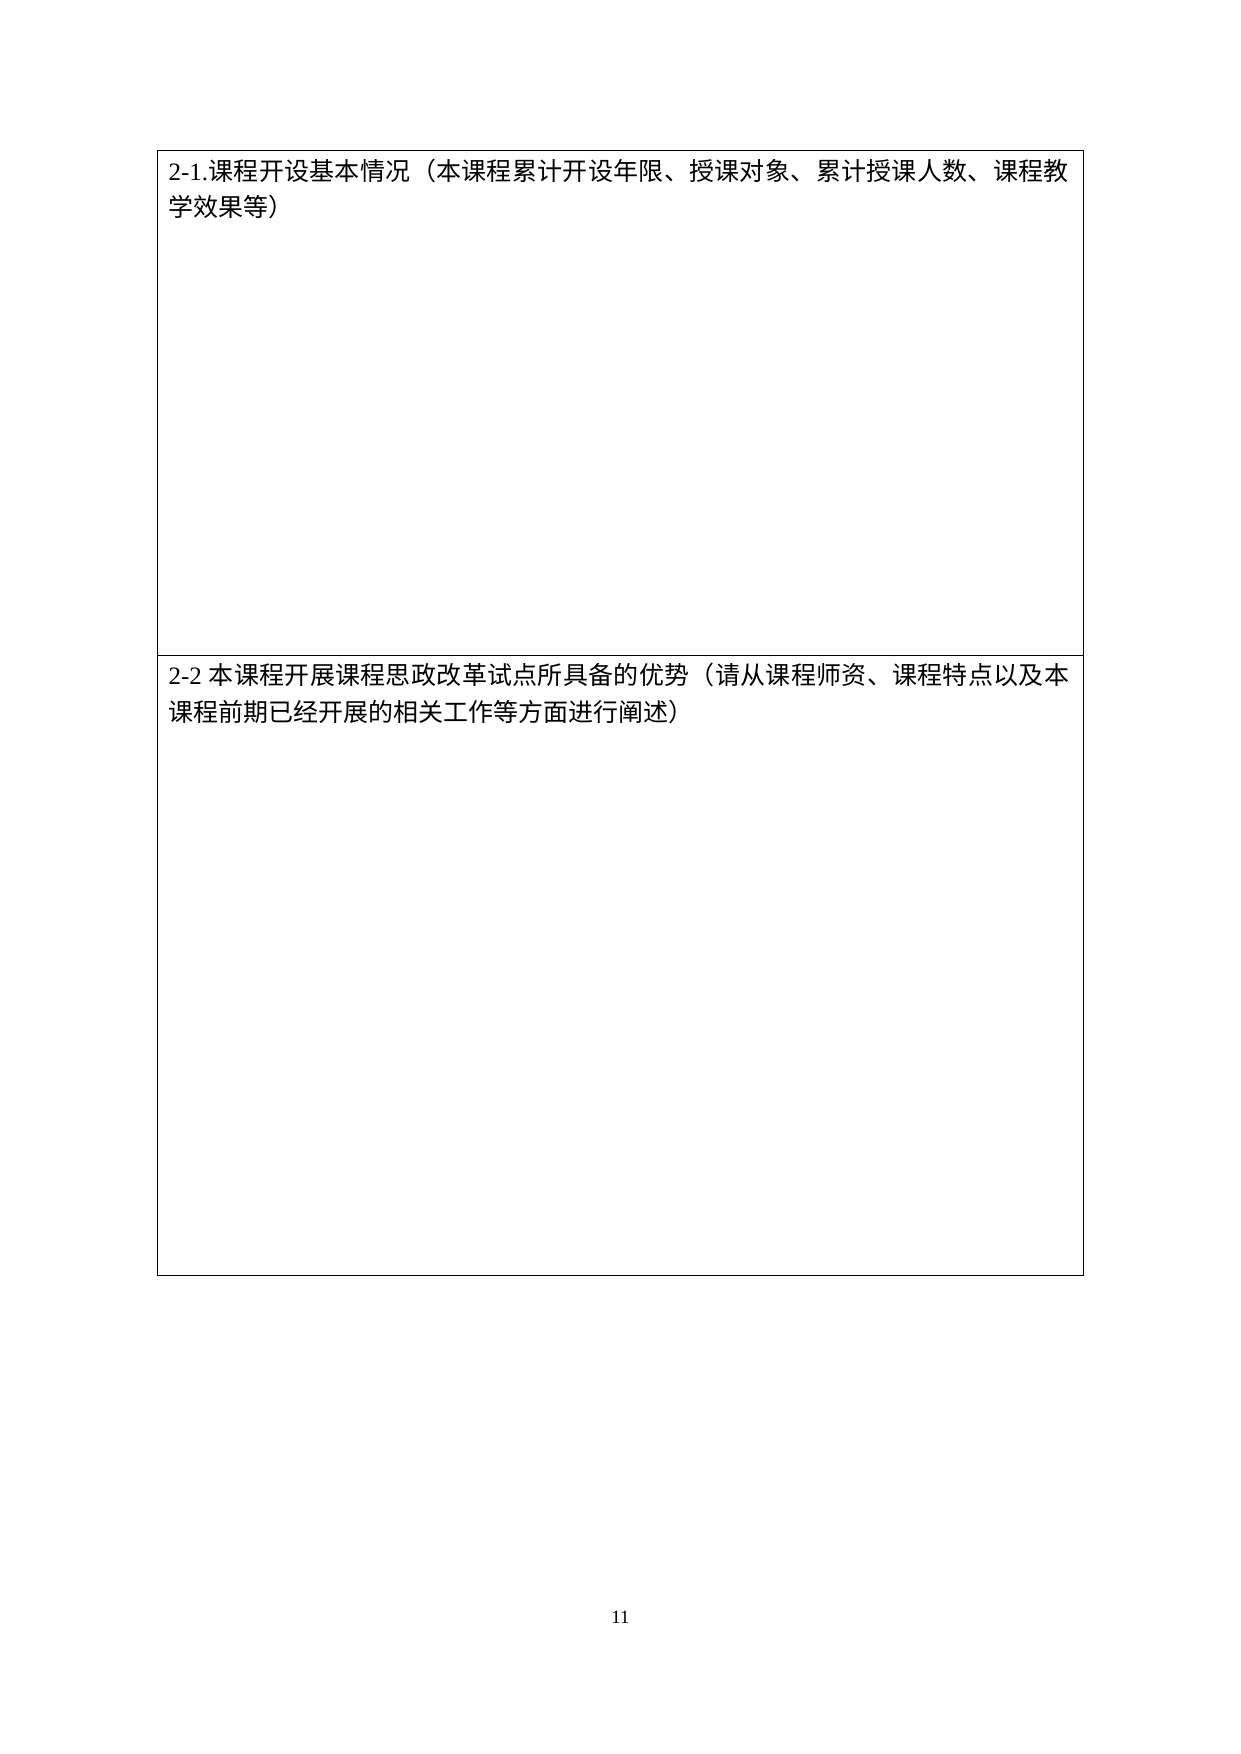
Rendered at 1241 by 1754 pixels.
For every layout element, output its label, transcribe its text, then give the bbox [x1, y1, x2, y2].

table_header 2-1.课程开设基本情况（本课程累计开设年限、授课对象、累计授课人数、课程教学效果等） [158, 151, 1083, 655]
table_cell 2-2 本课程开展课程思政改革试点所具备的优势（请从课程师资、课程特点以及本课程前期已经开展的相关工作等方面进行阐述） [158, 656, 1083, 1274]
